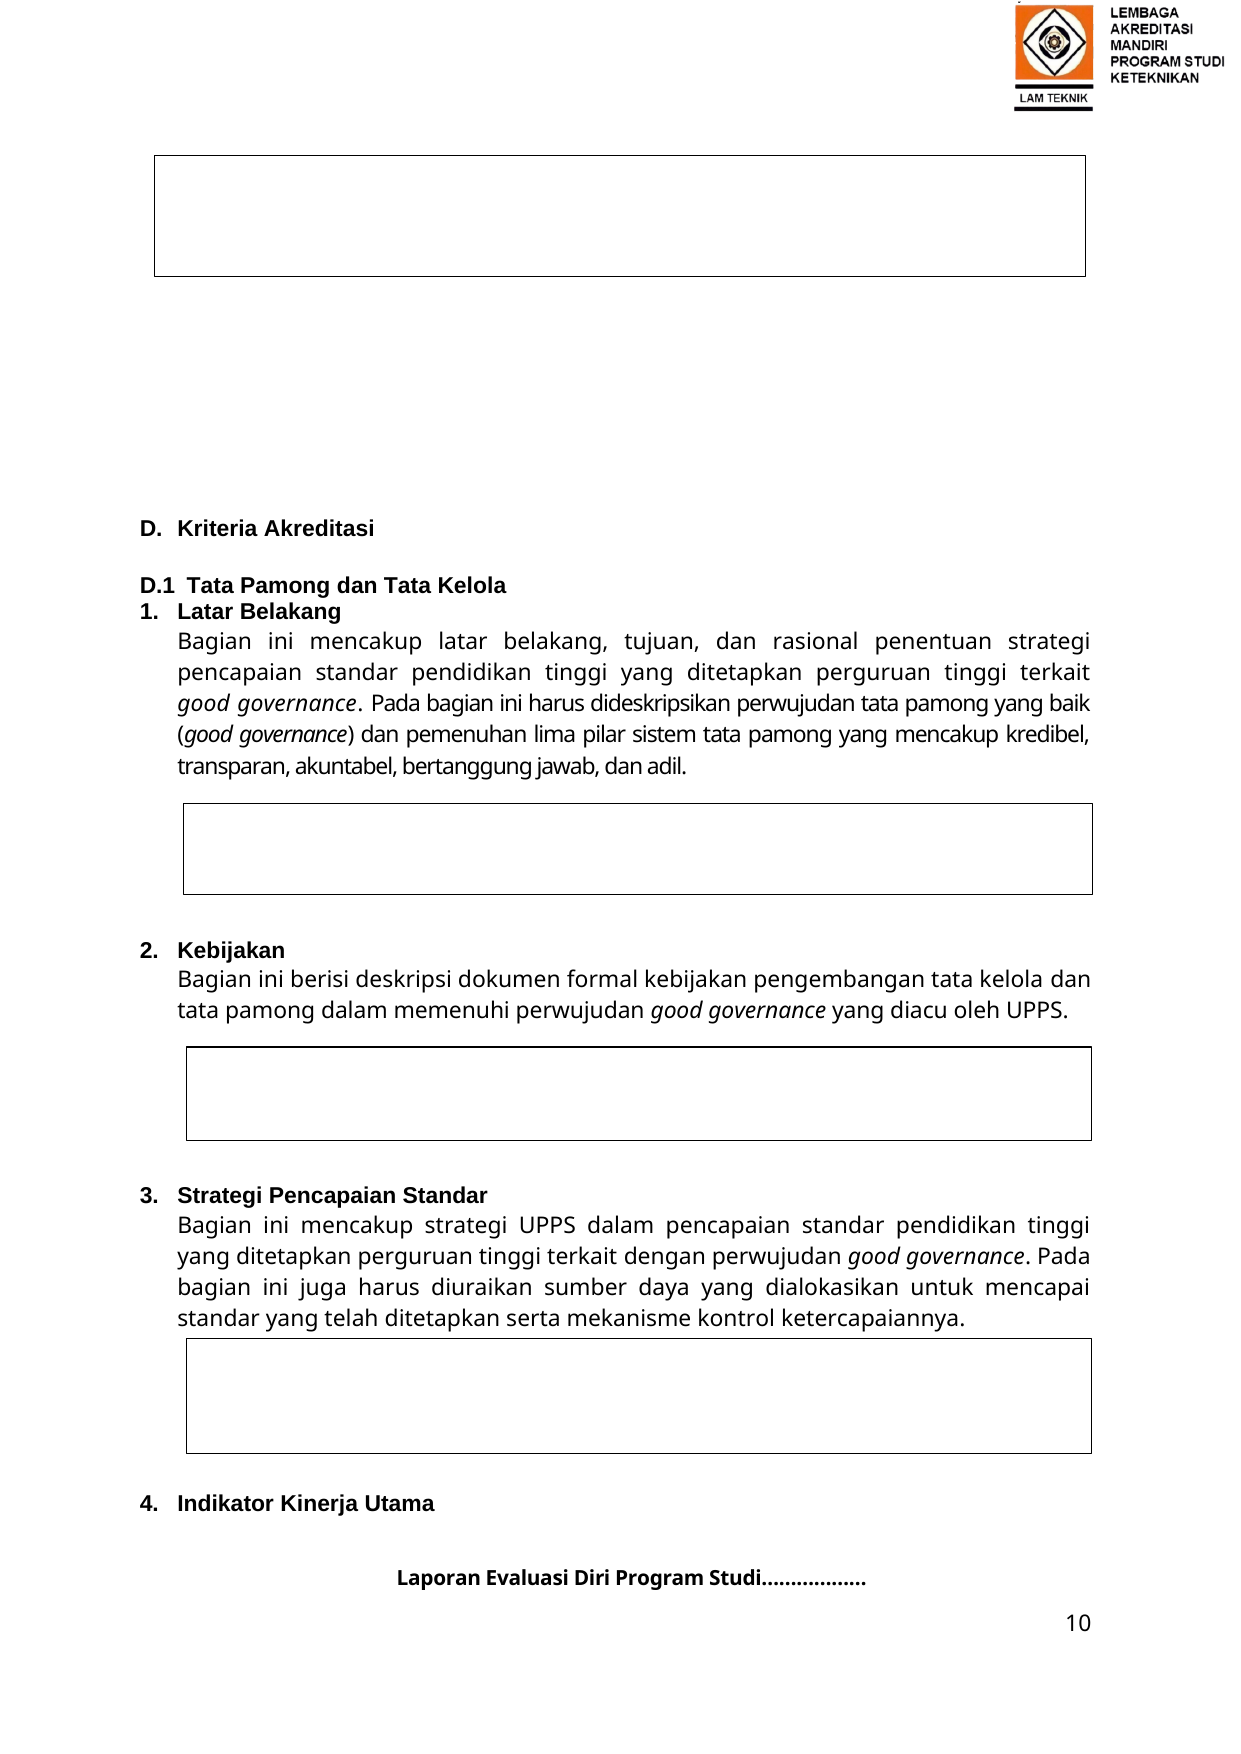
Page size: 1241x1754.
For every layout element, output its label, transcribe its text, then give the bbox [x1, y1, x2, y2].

text Bagian ini mencakup latar belakang, tujuan, dan rasional penentuan strategi pencapaian standar pendidikan tinggi yang ditetapkan perguruan tinggi terkait good governance. Pada bagian ini harus dideskripsikan perwujudan tata pamong yang baik (good governance) dan pemenuhan lima pilar sistem tata pamong yang mencakup kredibel, transparan, akuntabel, bertanggung jawab, dan adil. [177, 624, 1091, 781]
text Bagian ini berisi deskripsi dokumen formal kebijakan pengembangan tata kelola dan tata pamong dalam memenuhi perwujudan good governance yang diacu oleh UPPS. [177, 963, 1091, 1026]
text Bagian ini mencakup strategi UPPS dalam pencapaian standar pendidikan tinggi yang ditetapkan perguruan tinggi terkait dengan perwujudan good governance. Pada bagian ini juga harus diuraikan sumber daya yang dialokasikan untuk mencapai standar yang telah ditetapkan serta mekanisme kontrol ketercapaiannya. [177, 1209, 1091, 1334]
subtitle Strategi Pencapaian Standar [139, 1182, 1121, 1209]
subtitle Tata Pamong dan Tata Kelola [139, 572, 1121, 598]
subtitle Indikator Kinerja Utama [139, 1489, 511, 1516]
subtitle Kebijakan [139, 937, 1121, 963]
list Latar Belakang [139, 598, 1121, 624]
subtitle Kriteria Akreditasi [139, 514, 1121, 541]
picture [1010, 1, 1236, 114]
